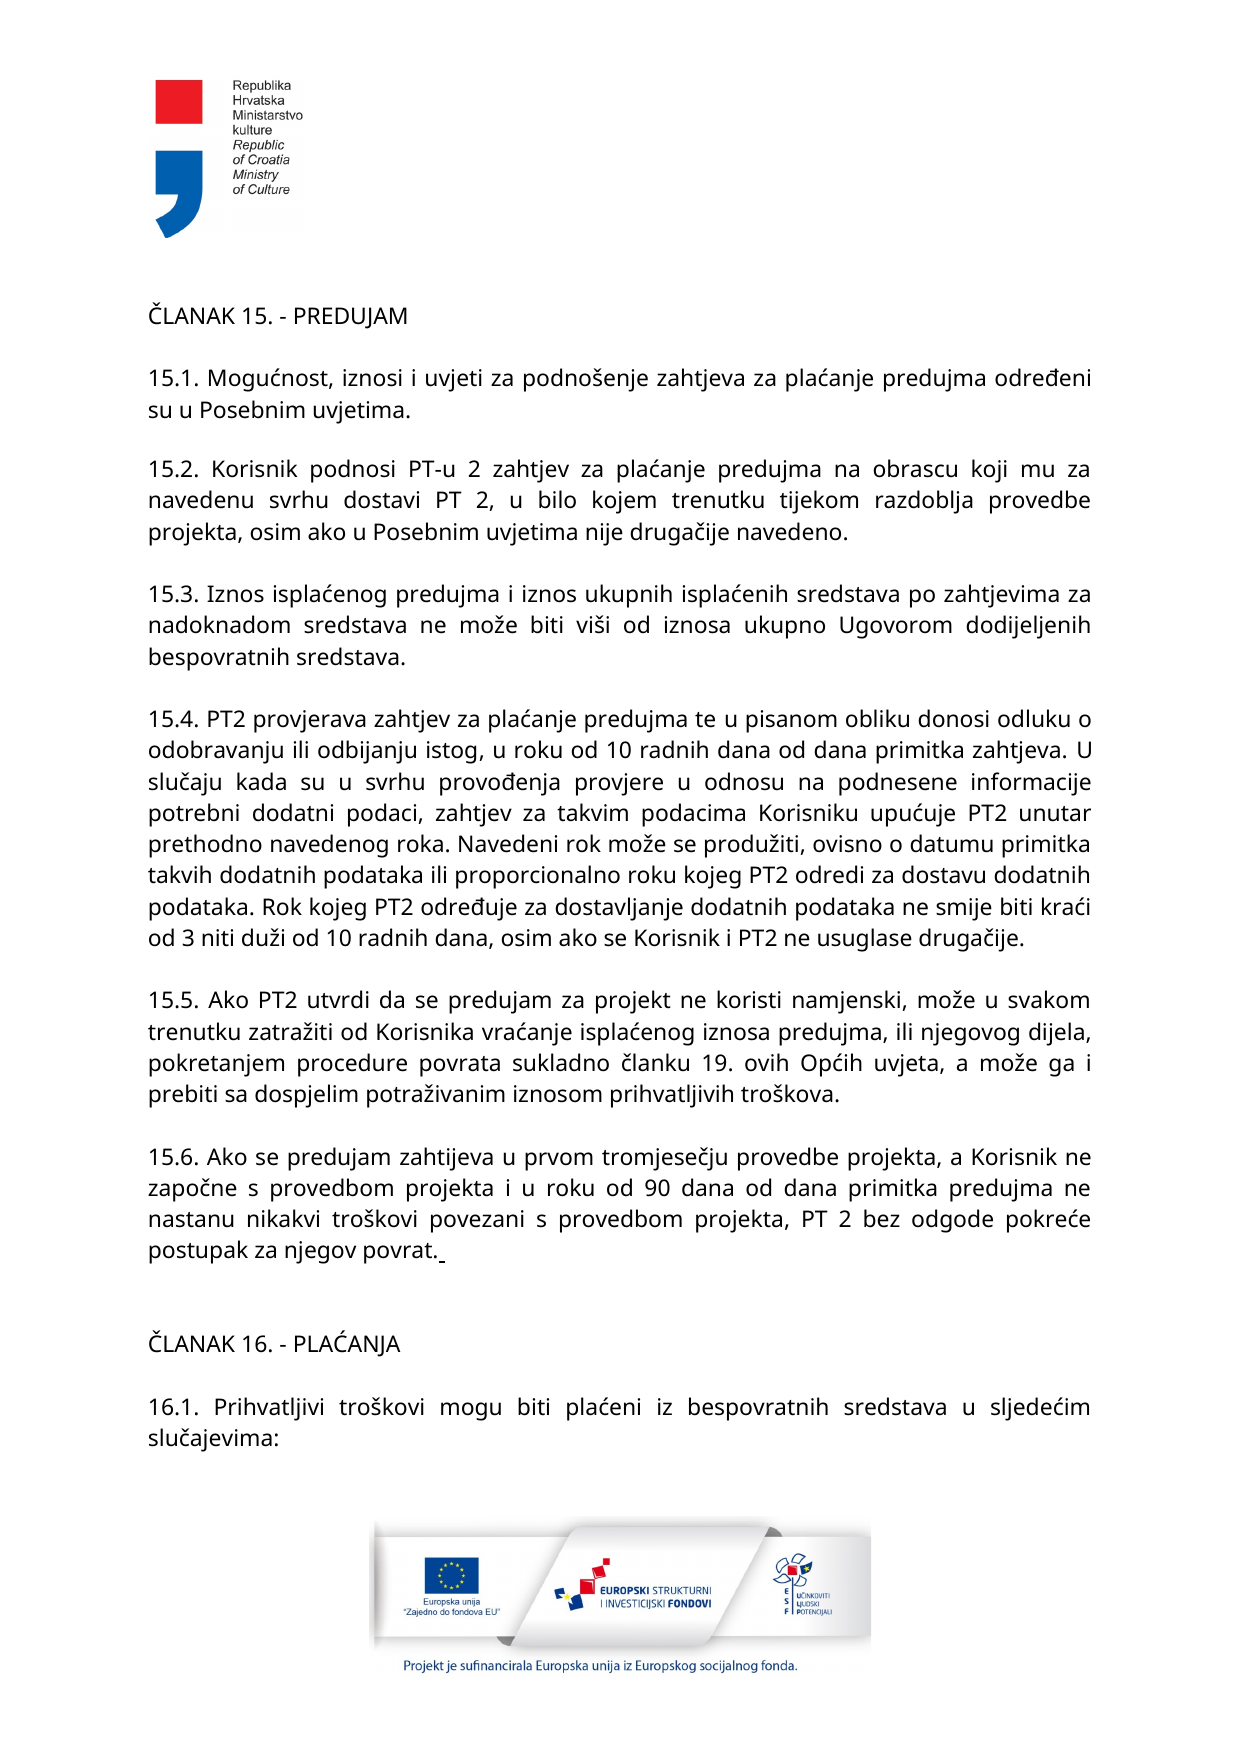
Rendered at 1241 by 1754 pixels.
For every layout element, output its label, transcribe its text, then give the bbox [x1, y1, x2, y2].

text 15.6. Ako se predujam zahtijeva u prvom tromjesečju provedbe projekta, a Korisnik ne započne s provedbom projekta i u roku od 90 dana od dana primitka predujma ne nastanu nikakvi troškovi povezani s provedbom projekta, PT 2 bez odgode pokreće postupak za njegov povrat. [148, 1141, 1093, 1266]
text 15.5. Ako PT2 utvrdi da se predujam za projekt ne koristi namjenski, može u svakom trenutku zatražiti od Korisnika vraćanje isplaćenog iznosa predujma, ili njegovog dijela, pokretanjem procedure povrata sukladno članku 19. ovih Općih uvjeta, a može ga i prebiti sa dospjelim potraživanim iznosom prihvatljivih troškova. [148, 984, 1093, 1109]
text ČLANAK 15. - PREDUJAM [148, 300, 1093, 331]
text ČLANAK 16. - PLAĆANJA [148, 1328, 1093, 1359]
text 15.4. PT2 provjerava zahtjev za plaćanje predujma te u pisanom obliku donosi odluku o odobravanju ili odbijanju istog, u roku od 10 radnih dana od dana primitka zahtjeva. U slučaju kada su u svrhu provođenja provjere u odnosu na podnesene informacije potrebni dodatni podaci, zahtjev za takvim podacima Korisniku upućuje PT2 unutar prethodno navedenog roka. Navedeni rok može se produžiti, ovisno o datumu primitka takvih dodatnih podataka ili proporcionalno roku kojeg PT2 odredi za dostavu dodatnih podataka. Rok kojeg PT2 određuje za dostavljanje dodatnih podataka ne smije biti kraći od 3 niti duži od 10 radnih dana, osim ako se Korisnik i PT2 ne usuglase drugačije. [148, 703, 1093, 953]
text 15.2. Korisnik podnosi PT-u 2 zahtjev za plaćanje predujma na obrascu koji mu za navedenu svrhu dostavi PT 2, u bilo kojem trenutku tijekom razdoblja provedbe projekta, osim ako u Posebnim uvjetima nije drugačije navedeno. [148, 453, 1093, 547]
picture [369, 1516, 872, 1681]
text 15.1. Mogućnost, iznosi i uvjeti za podnošenje zahtjeva za plaćanje predujma određeni su u Posebnim uvjetima. [148, 362, 1093, 425]
text 16.1. Prihvatljivi troškovi mogu biti plaćeni iz bespovratnih sredstava u sljedećim slučajevima: [148, 1391, 1093, 1453]
picture [147, 73, 309, 238]
text 15.3. Iznos isplaćenog predujma i iznos ukupnih isplaćenih sredstava po zahtjevima za nadoknadom sredstava ne može biti viši od iznosa ukupno Ugovorom dodijeljenih bespovratnih sredstava. [148, 578, 1093, 672]
